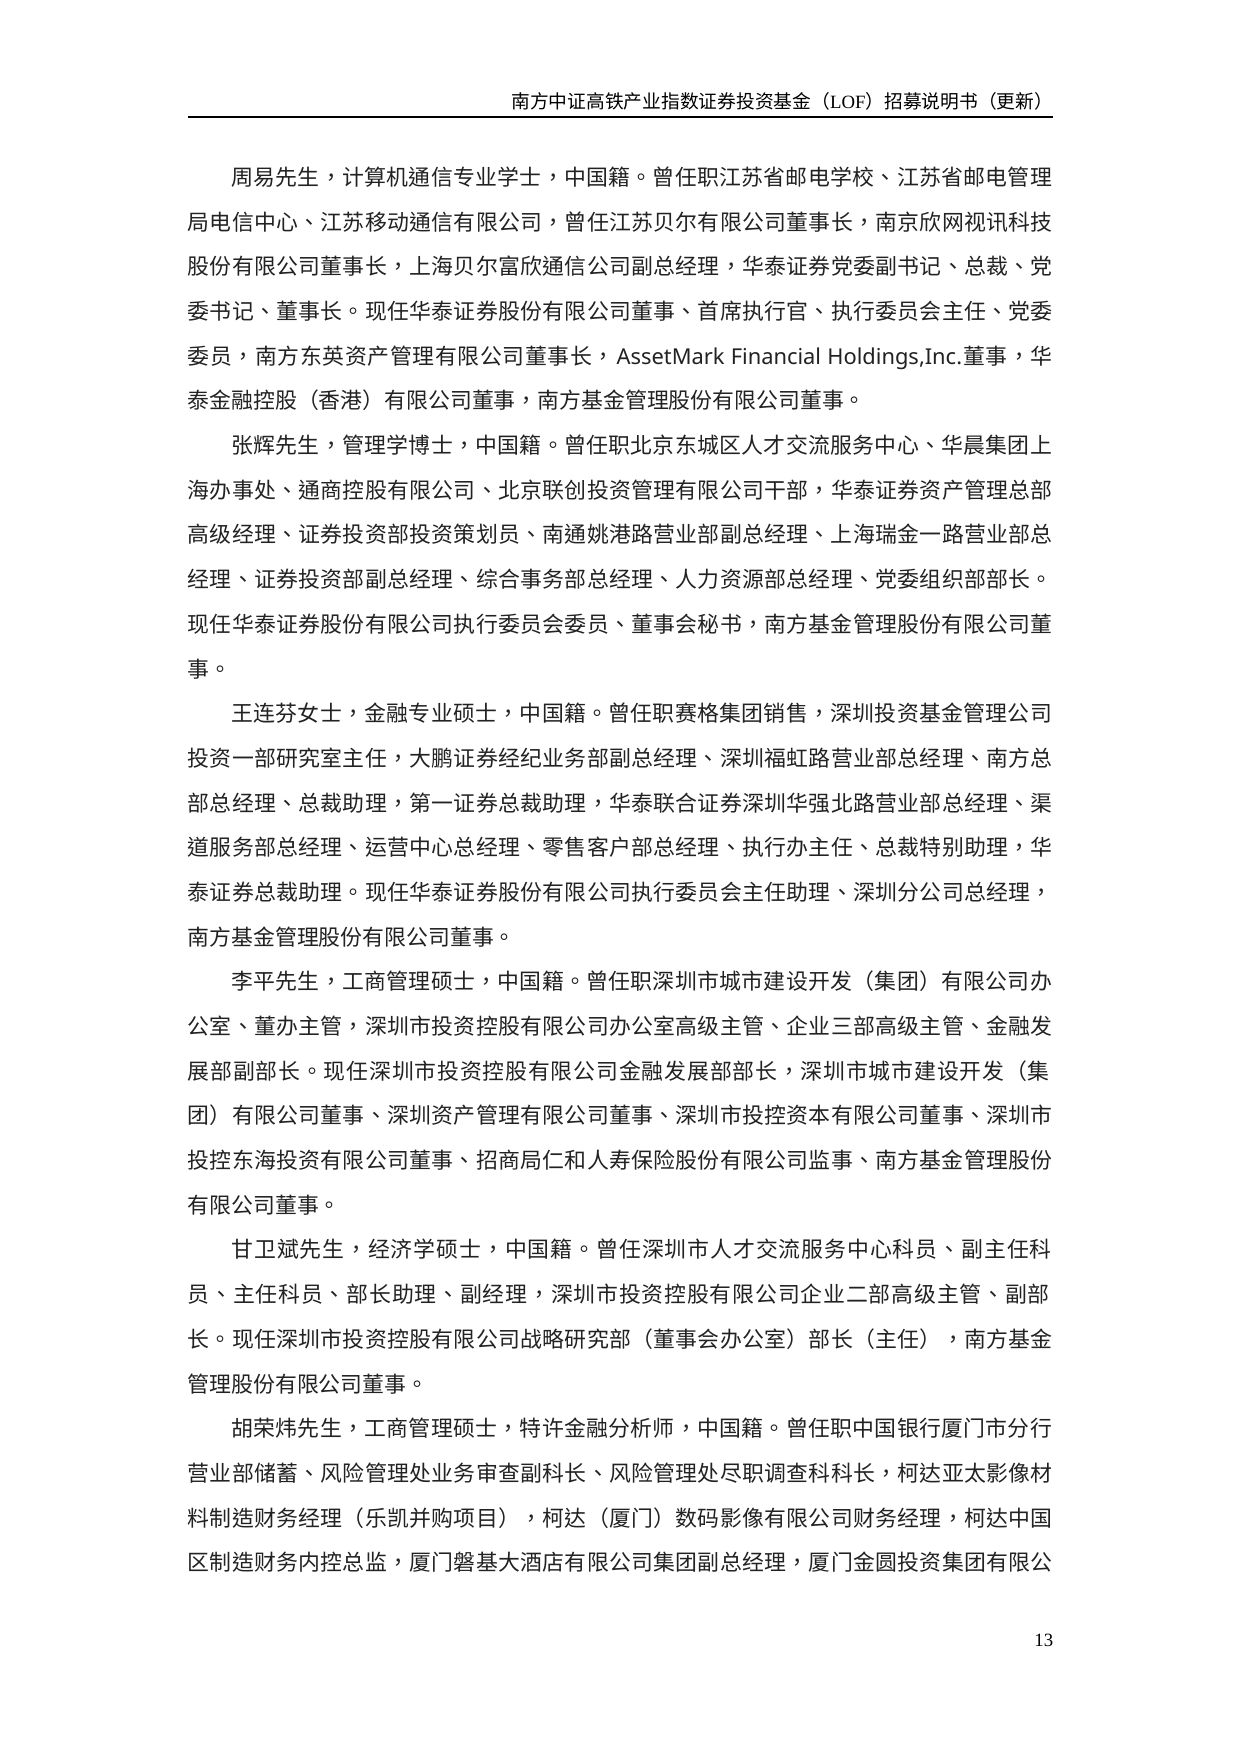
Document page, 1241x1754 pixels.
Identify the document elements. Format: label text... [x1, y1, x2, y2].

text 李平先生，工商管理硕士，中国籍。曾任职深圳市城市建设开发（集团）有限公司办公室、董办主管，深圳市投资控股有限公司办公室高级主管、企业三部高级主管、金融发展部副部长。现任深圳市投资控股有限公司金融发展部部长，深圳市城市建设开发（集团）有限公司董事、深圳资产管理有限公司董事、深圳市投控资本有限公司董事、深圳市投控东海投资有限公司董事、招商局仁和人寿保险股份有限公司监事、南方基金管理股份有限公司董事。 [187, 966, 1053, 1219]
text 王连芬女士，金融专业硕士，中国籍。曾任职赛格集团销售，深圳投资基金管理公司投资一部研究室主任，大鹏证券经纪业务部副总经理、深圳福虹路营业部总经理、南方总部总经理、总裁助理，第一证券总裁助理，华泰联合证券深圳华强北路营业部总经理、渠道服务部总经理、运营中心总经理、零售客户部总经理、执行办主任、总裁特别助理，华泰证券总裁助理。现任华泰证券股份有限公司执行委员会主任助理、深圳分公司总经理，南方基金管理股份有限公司董事。 [187, 698, 1053, 951]
text 甘卫斌先生，经济学硕士，中国籍。曾任深圳市人才交流服务中心科员、副主任科员、主任科员、部长助理、副经理，深圳市投资控股有限公司企业二部高级主管、副部长。现任深圳市投资控股有限公司战略研究部（董事会办公室）部长（主任），南方基金管理股份有限公司董事。 [187, 1234, 1053, 1398]
text 周易先生，计算机通信专业学士，中国籍。曾任职江苏省邮电学校、江苏省邮电管理局电信中心、江苏移动通信有限公司，曾任江苏贝尔有限公司董事长，南京欣网视讯科技股份有限公司董事长，上海贝尔富欣通信公司副总经理，华泰证券党委副书记、总裁、党委书记、董事长。现任华泰证券股份有限公司董事、首席执行官、执行委员会主任、党委委员，南方东英资产管理有限公司董事长，AssetMark Financial Holdings,Inc.董事，华泰金融控股（香港）有限公司董事，南方基金管理股份有限公司董事。 [187, 162, 1053, 415]
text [187, 1413, 1053, 1577]
text 张辉先生，管理学博士，中国籍。曾任职北京东城区人才交流服务中心、华晨集团上海办事处、通商控股有限公司、北京联创投资管理有限公司干部，华泰证券资产管理总部高级经理、证券投资部投资策划员、南通姚港路营业部副总经理、上海瑞金一路营业部总经理、证券投资部副总经理、综合事务部总经理、人力资源部总经理、党委组织部部长。现任华泰证券股份有限公司执行委员会委员、董事会秘书，南方基金管理股份有限公司董事。 [187, 430, 1053, 683]
